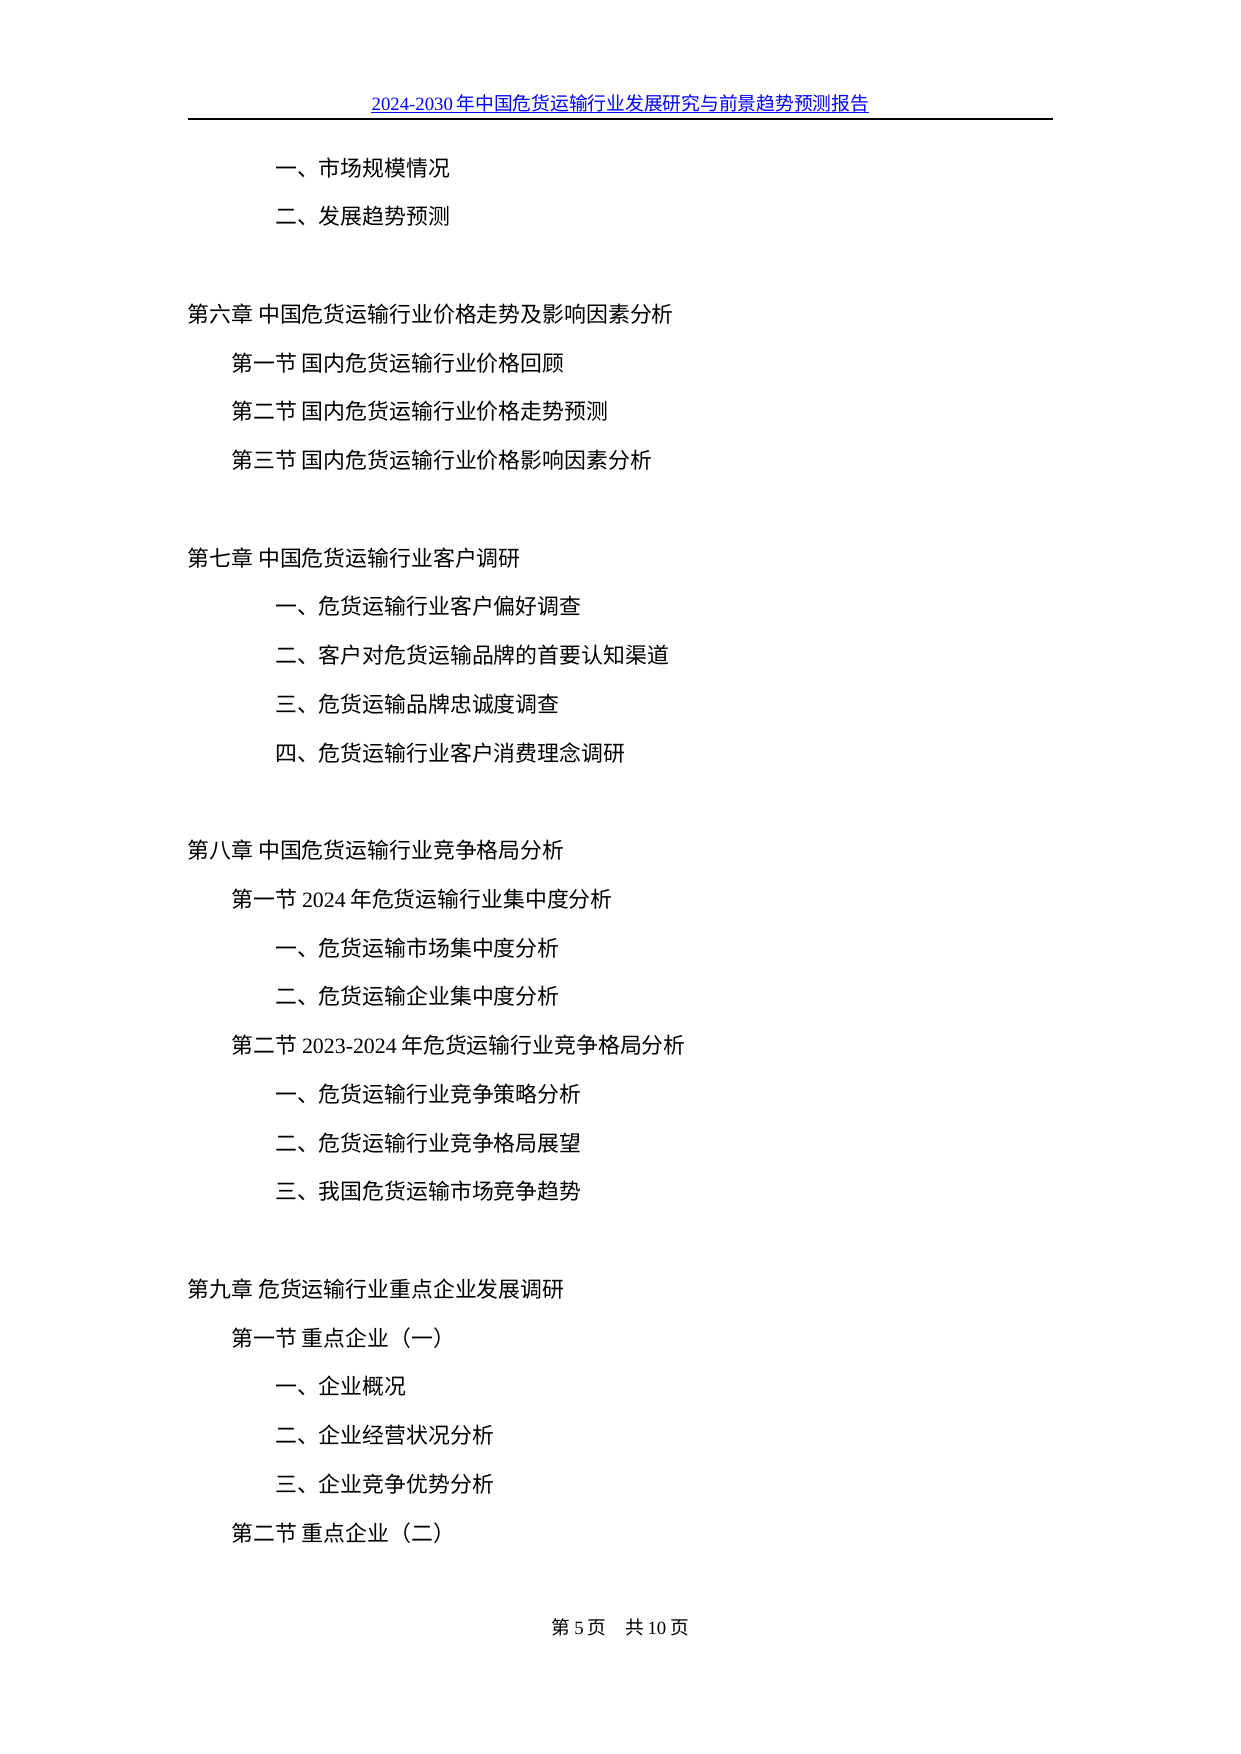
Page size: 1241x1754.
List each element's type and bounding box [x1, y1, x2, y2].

text [187, 150, 1053, 1548]
